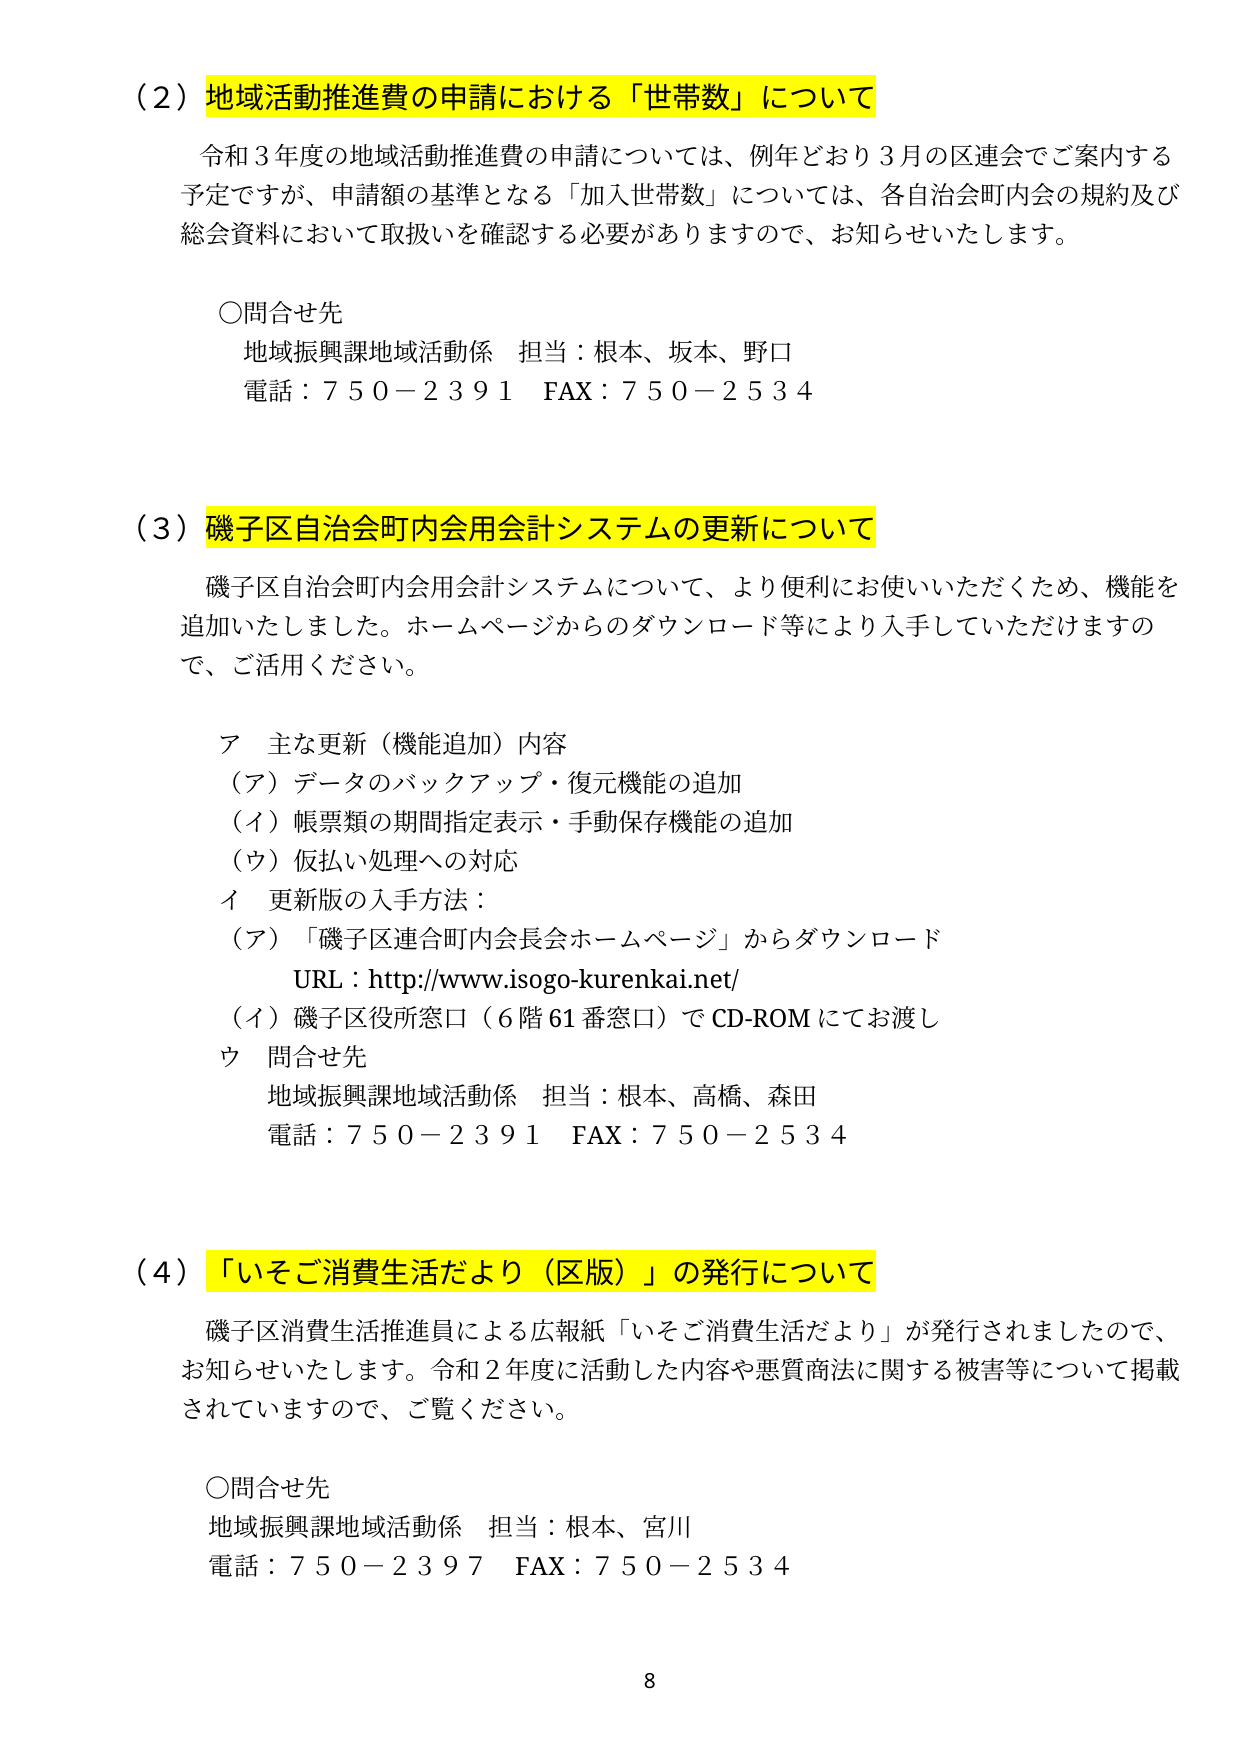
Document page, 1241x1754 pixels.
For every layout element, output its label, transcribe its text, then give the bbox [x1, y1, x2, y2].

text 地域振興課地域活動係 担当：根本、宮川 [118, 1506, 1181, 1545]
text 総会資料において取扱いを確認する必要がありますので、お知らせいたします。 [118, 213, 1181, 253]
text （３）磯子区自治会町内会用会計システムの更新について [118, 488, 1181, 566]
text 地域振興課地域活動係 担当：根本、高橋、森田 [118, 1075, 1181, 1114]
text （２）地域活動推進費の申請における「世帯数」について [118, 57, 1181, 135]
text 磯子区消費生活推進員による広報紙「いそご消費生活だより」が発行されましたので、 [118, 1310, 1181, 1349]
text 電話：７５０－２３９１ FAX：７５０－２５３４ [118, 1114, 1181, 1153]
text お知らせいたします。令和２年度に活動した内容や悪質商法に関する被害等について掲載 [118, 1349, 1181, 1388]
text ア 主な更新（機能追加）内容 [118, 723, 1181, 762]
text されていますので、ご覧ください。 [118, 1388, 1181, 1428]
text 令和３年度の地域活動推進費の申請については、例年どおり３月の区連会でご案内する [118, 135, 1181, 174]
text （ウ）仮払い処理への対応 [118, 840, 1181, 879]
text 予定ですが、申請額の基準となる「加入世帯数」については、各自治会町内会の規約及び [118, 174, 1181, 213]
text ウ 問合せ先 [118, 1036, 1181, 1075]
text URL：http://www.isogo-kurenkai.net/ [118, 958, 1181, 997]
text 地域振興課地域活動係 担当：根本、坂本、野口 [118, 331, 1181, 370]
text 電話：７５０－２３９７ FAX：７５０－２５３４ [118, 1545, 1181, 1584]
text （４）「いそご消費生活だより（区版）」の発行について [118, 1232, 1181, 1310]
text 〇問合せ先 [118, 1467, 1181, 1506]
text （イ）帳票類の期間指定表示・手動保存機能の追加 [118, 801, 1181, 840]
text 磯子区自治会町内会用会計システムについて、より便利にお使いいただくため、機能を [118, 566, 1181, 605]
text イ 更新版の入手方法： [118, 879, 1181, 918]
text で、ご活用ください。 [118, 644, 1181, 683]
text （ア）データのバックアップ・復元機能の追加 [118, 762, 1181, 801]
text 追加いたしました。ホームページからのダウンロード等により入手していただけますの [118, 605, 1181, 644]
text （イ）磯子区役所窓口（６階61番窓口）でCD-ROMにてお渡し [118, 997, 1181, 1036]
text （ア）「磯子区連合町内会長会ホームページ」からダウンロード [118, 918, 1181, 958]
text 〇問合せ先 [118, 292, 1181, 331]
text 電話：７５０－２３９１ FAX：７５０－２５３４ [118, 370, 1181, 409]
